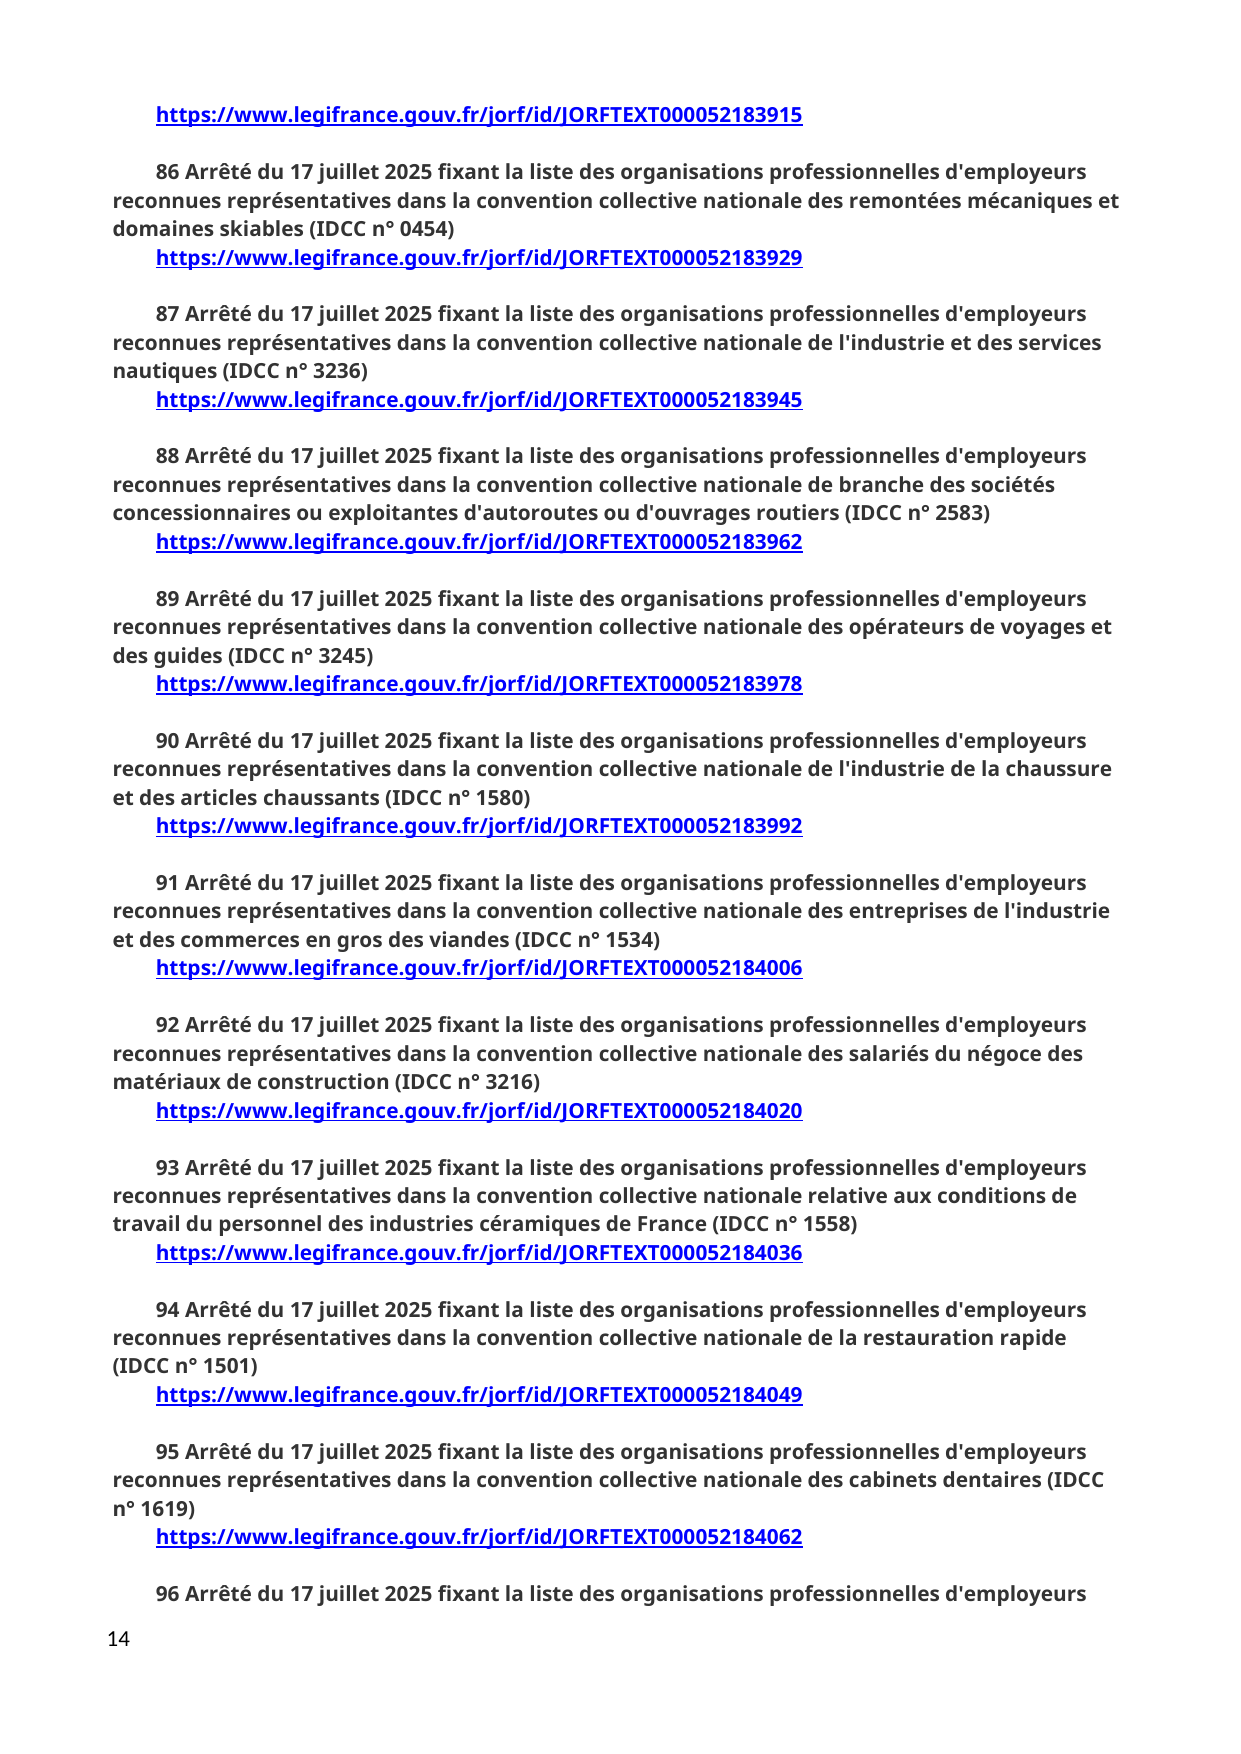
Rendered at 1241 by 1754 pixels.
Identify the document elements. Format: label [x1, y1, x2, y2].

text [112, 100, 1122, 1608]
